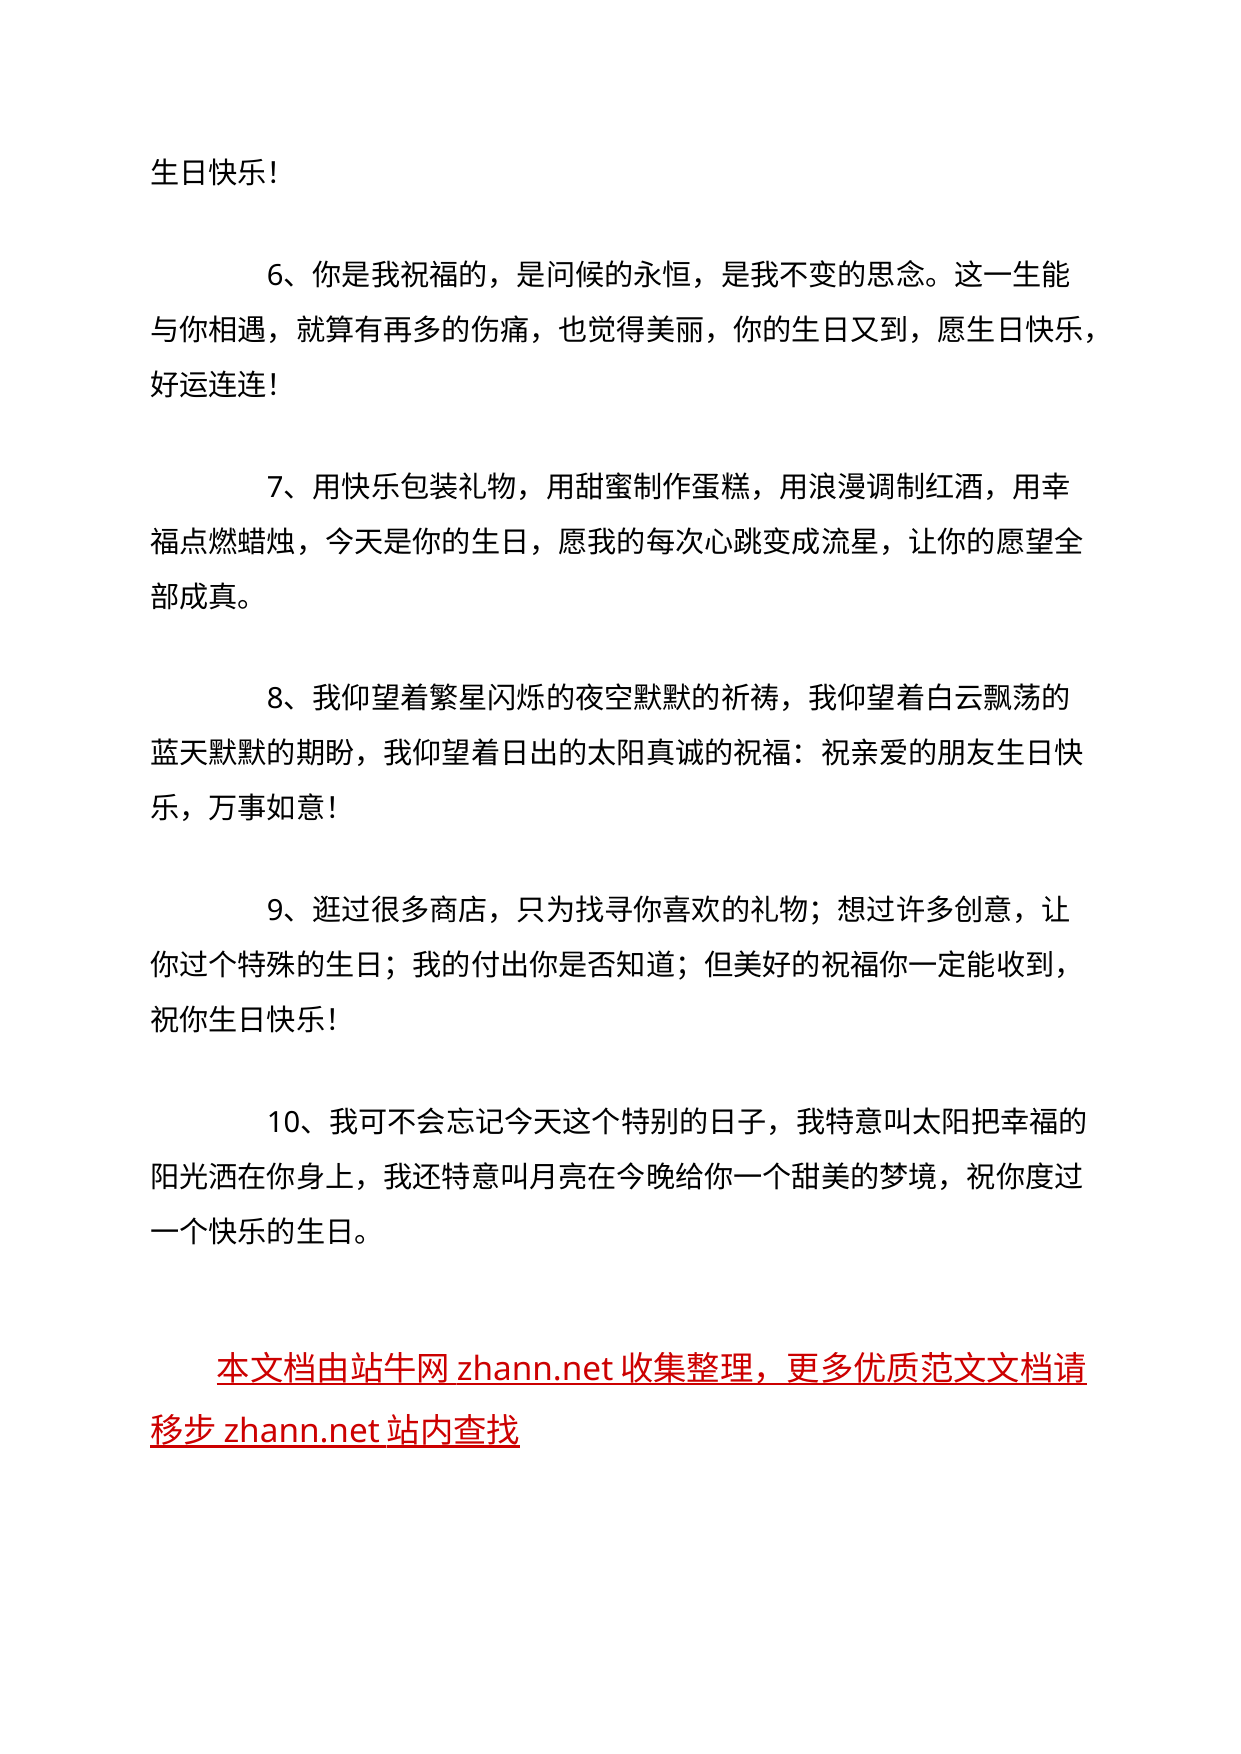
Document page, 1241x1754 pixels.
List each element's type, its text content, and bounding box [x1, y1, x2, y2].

text 6、你是我祝福的，是问候的永恒，是我不变的思念。这一生能与你相遇，就算有再多的伤痛，也觉得美丽，你的生日又到，愿生日快乐，好运连连！ [150, 252, 1090, 404]
text 7、用快乐包装礼物，用甜蜜制作蛋糕，用浪漫调制红酒，用幸福点燃蜡烛，今天是你的生日，愿我的每次心跳变成流星，让你的愿望全部成真。 [150, 463, 1090, 616]
text 9、逛过很多商店，只为找寻你喜欢的礼物；想过许多创意，让你过个特殊的生日；我的付出你是否知道；但美好的祝福你一定能收到，祝你生日快乐！ [150, 887, 1090, 1039]
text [150, 150, 1090, 192]
text 本文档由站牛网zhann.net收集整理，更多优质范文文档请移步zhann.net站内查找 [150, 1341, 1090, 1453]
text 8、我仰望着繁星闪烁的夜空默默的祈祷，我仰望着白云飘荡的蓝天默默的期盼，我仰望着日出的太阳真诚的祝福：祝亲爱的朋友生日快乐，万事如意！ [150, 675, 1090, 827]
text 10、我可不会忘记今天这个特别的日子，我特意叫太阳把幸福的阳光洒在你身上，我还特意叫月亮在今晚给你一个甜美的梦境，祝你度过一个快乐的生日。 [150, 1098, 1090, 1251]
